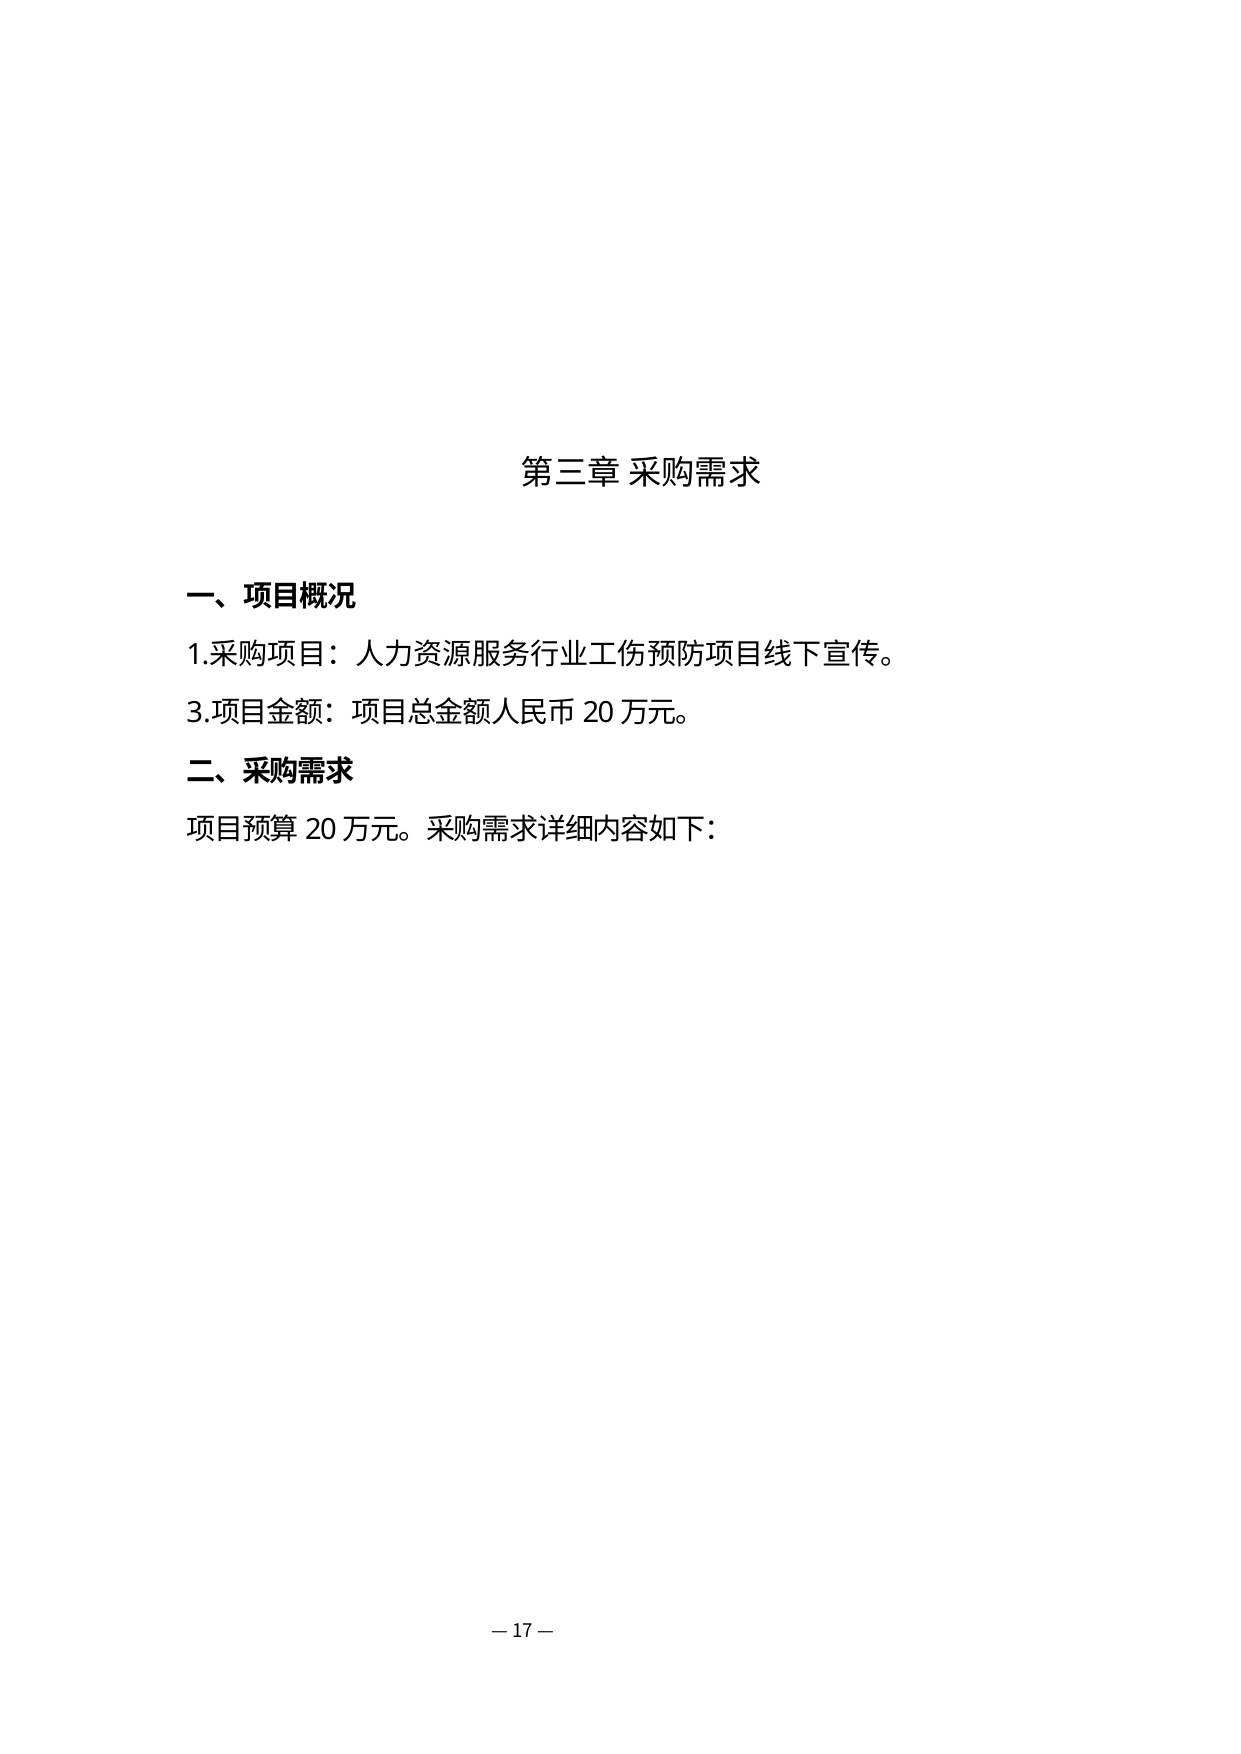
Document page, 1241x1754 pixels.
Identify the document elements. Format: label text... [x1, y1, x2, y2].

text 项目预算20万元。采购需求详细内容如下： [133, 793, 1148, 851]
text 3.项目金额：项目总金额人民币20万元。 [133, 676, 1148, 734]
list 1.采购项目：人力资源服务行业工伤预防项目线下宣传。 [133, 618, 1148, 676]
list 一、项目概况 [133, 559, 1148, 618]
list 二、采购需求 [133, 734, 1148, 793]
list 第三章 采购需求 [133, 437, 1148, 496]
